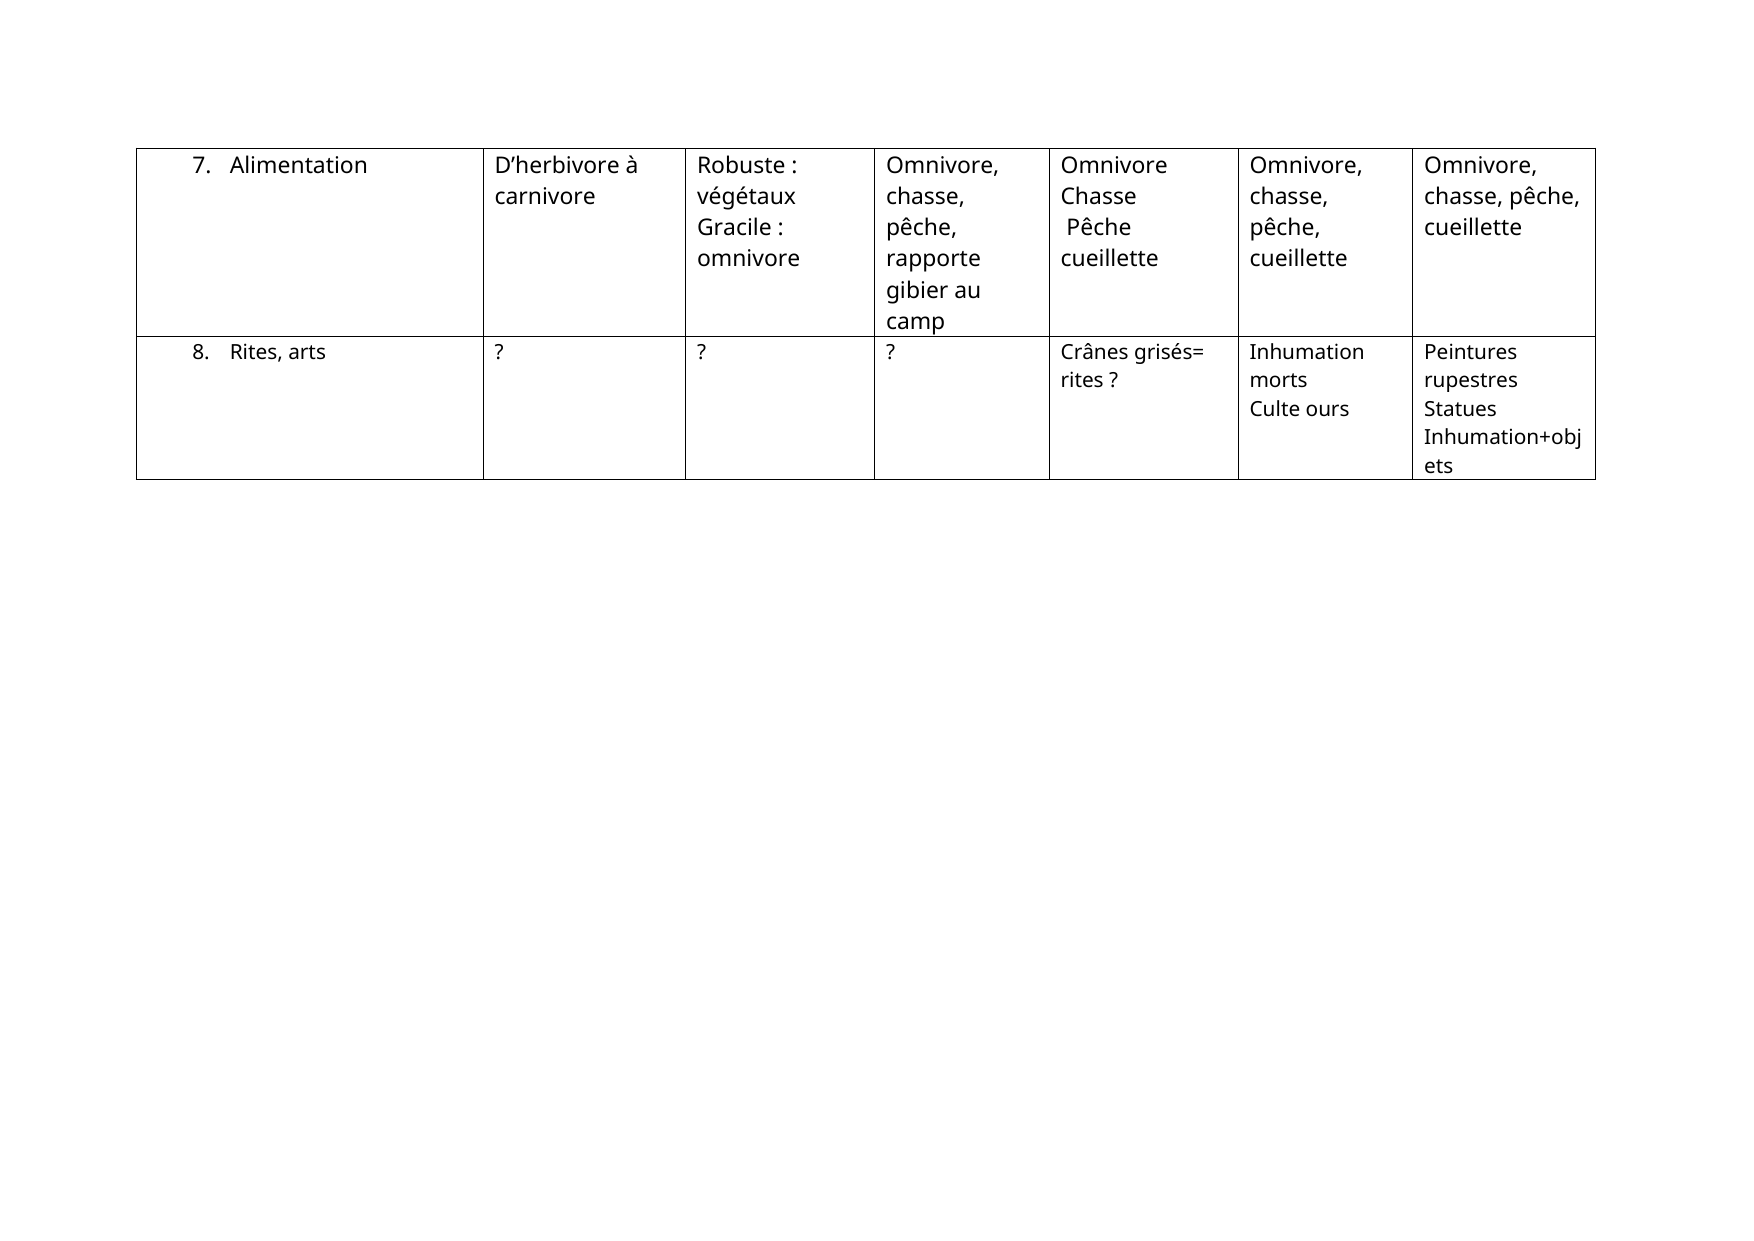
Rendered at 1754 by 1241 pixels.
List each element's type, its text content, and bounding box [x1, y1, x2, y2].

table_cell Alimentation [137, 149, 483, 336]
table_cell D’herbivore à carnivore [484, 149, 685, 336]
table_cell ? [686, 337, 874, 479]
table_cell Omnivore, chasse, pêche, cueillette [1413, 149, 1595, 336]
table_cell Omnivore, chasse, pêche, cueillette [1239, 149, 1412, 336]
table_cell Robuste : végétaux Gracile : omnivore [686, 149, 874, 336]
table_cell ? [875, 337, 1049, 479]
table_cell Omnivore, chasse, pêche, rapporte gibier au camp [875, 149, 1049, 336]
table_cell Rites, arts [137, 337, 483, 479]
table_cell Crânes grisés= rites ? [1050, 337, 1238, 479]
table_cell Omnivore Chasse Pêche cueillette [1050, 149, 1238, 336]
table_cell ? [484, 337, 685, 479]
table_cell Inhumation morts Culte ours [1239, 337, 1412, 479]
table_cell Peintures rupestres Statues Inhumation+objets [1413, 337, 1595, 479]
